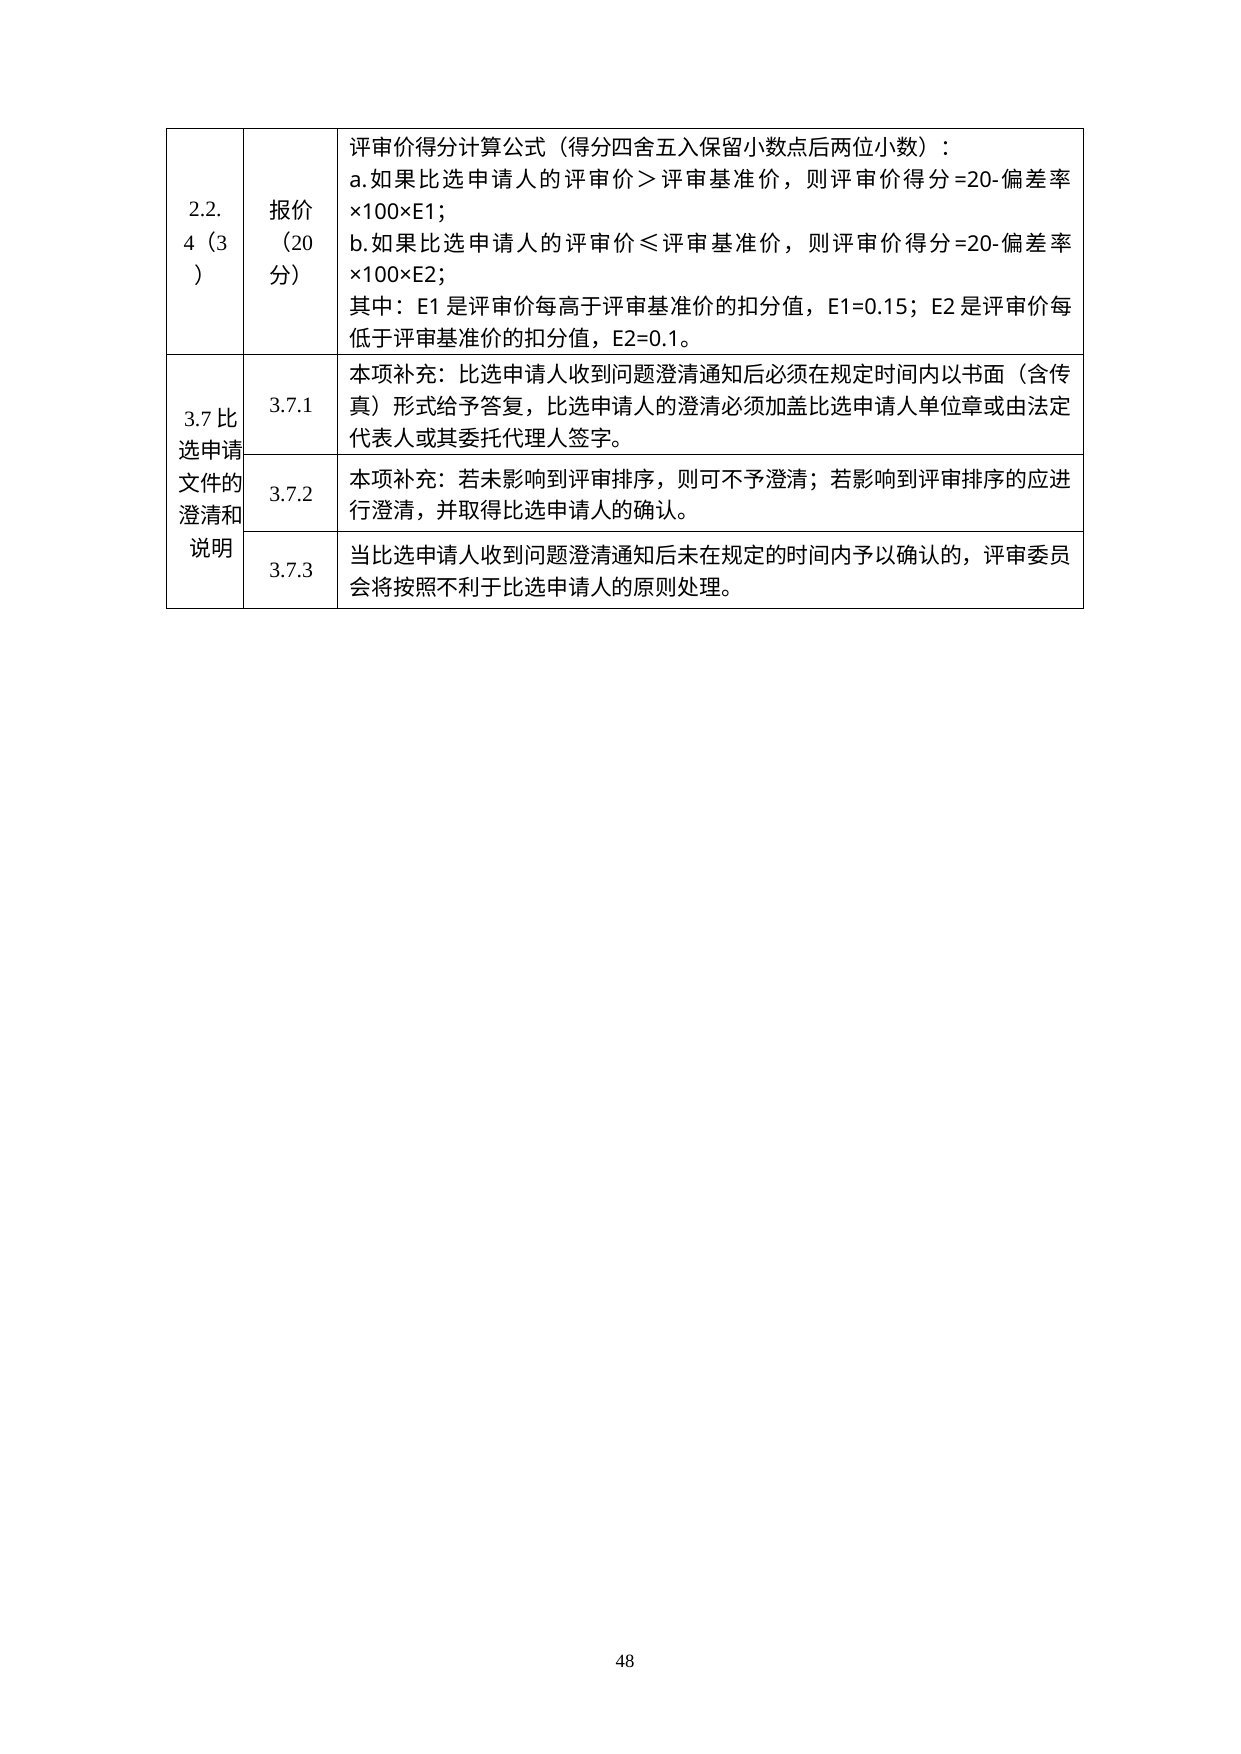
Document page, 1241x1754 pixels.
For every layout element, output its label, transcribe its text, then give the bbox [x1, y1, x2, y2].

table_cell 当比选申请人收到问题澄清通知后未在规定的时间内予以确认的，评审委员会将按照不利于比选申请人的原则处理。 [338, 532, 1083, 608]
table_cell 报价（20分） [244, 129, 337, 354]
table_cell 3.7比选申请文件的澄清和说明 [167, 355, 243, 608]
table_cell 3.7.3 [244, 532, 337, 608]
table_cell 本项补充：比选申请人收到问题澄清通知后必须在规定时间内以书面（含传真）形式给予答复，比选申请人的澄清必须加盖比选申请人单位章或由法定代表人或其委托代理人签字。 [338, 355, 1083, 454]
table_cell 本项补充：若未影响到评审排序，则可不予澄清；若影响到评审排序的应进行澄清，并取得比选申请人的确认。 [338, 455, 1083, 531]
table_cell 2.2.4（3） [167, 129, 243, 354]
table_cell 3.7.2 [244, 455, 337, 531]
table_cell 评审价得分计算公式（得分四舍五入保留小数点后两位小数）： a.如果比选申请人的评审价＞评审基准价，则评审价得分=20-偏差率×100×E1； b.如果比选申请人的评审价≤评审基准价，则评审价得分=20-偏差率×100×E2； 其中：E1是评审价每高于评审基准价的扣分值，E1=0.15；E2是评审价每低于评审基准价的扣分值，E2=0.1。 [338, 129, 1083, 354]
table_cell 3.7.1 [244, 355, 337, 454]
